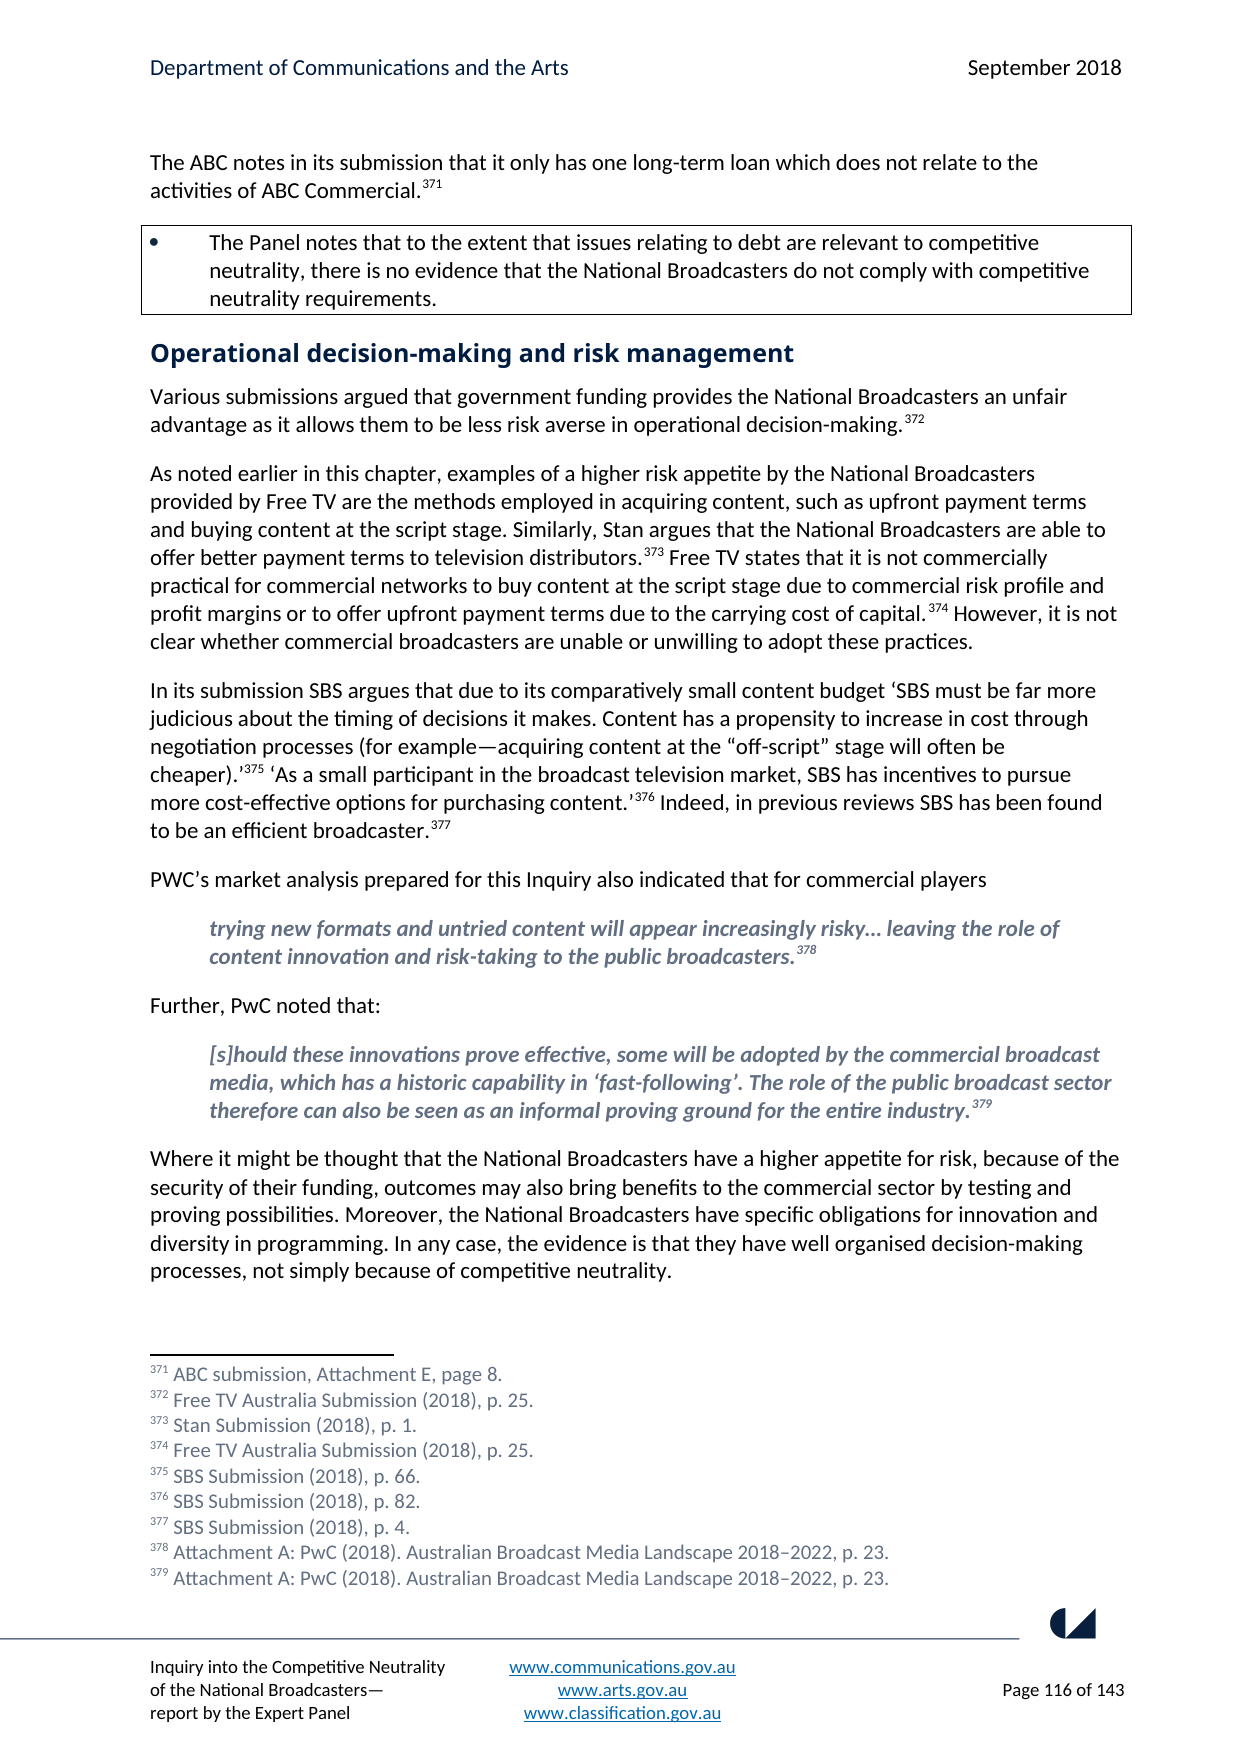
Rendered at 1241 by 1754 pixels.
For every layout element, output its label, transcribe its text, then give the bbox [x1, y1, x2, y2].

picture [0, 1590, 1241, 1656]
text The Panel notes that to the extent that issues relating to debt are relevant to competitive neutrality, there is no evidence that the National Broadcasters do not comply with competitive neutrality requirements. [142, 226, 1131, 314]
subtitle Operational decision-making and risk management [150, 336, 1122, 370]
text As noted earlier in this chapter, examples of a higher risk appetite by the National Broadcasters provided by Free TV are the methods employed in acquiring content, such as upfront payment terms and buying content at the script stage. Similarly, Stan argues that the National Broadcasters are able to offer better payment terms to television distributors. Free TV states that it is not commercially practical for commercial networks to buy content at the script stage due to commercial risk profile and profit margins or to offer upfront payment terms due to the carrying cost of capital. However, it is not clear whether commercial broadcasters are unable or unwilling to adopt these practices. [150, 459, 1122, 655]
text In its submission SBS argues that due to its comparatively small content budget ‘SBS must be far more judicious about the timing of decisions it makes. Content has a propensity to increase in cost through negotiation processes (for example—acquiring content at the “off-script” stage will often be cheaper).’ ‘As a small participant in the broadcast television market, SBS has incentives to pursue more cost-effective options for purchasing content.’ Indeed, in previous reviews SBS has been found to be an efficient broadcaster. [150, 676, 1122, 844]
text Where it might be thought that the National Broadcasters have a higher appetite for risk, because of the security of their funding, outcomes may also bring benefits to the commercial sector by testing and proving possibilities. Moreover, the National Broadcasters have specific obligations for innovation and diversity in programming. In any case, the evidence is that they have well organised decision-making processes, not simply because of competitive neutrality. [150, 1144, 1122, 1285]
text Various submissions argued that government funding provides the National Broadcasters an unfair advantage as it allows them to be less risk averse in operational decision-making. [150, 382, 1122, 438]
text The ABC notes in its submission that it only has one long-term loan which does not relate to the activities of ABC Commercial. [150, 148, 1122, 204]
text trying new formats and untried content will appear increasingly risky… leaving the role of content innovation and risk-taking to the public broadcasters. [209, 914, 1122, 970]
text [s]hould these innovations prove effective, some will be adopted by the commercial broadcast media, which has a historic capability in ‘fast-following’. The role of the public broadcast sector therefore can also be seen as an informal proving ground for the entire industry. [209, 1040, 1122, 1124]
text PWC’s market analysis prepared for this Inquiry also indicated that for commercial players [150, 865, 1122, 893]
text Further, PwC noted that: [150, 991, 1122, 1019]
